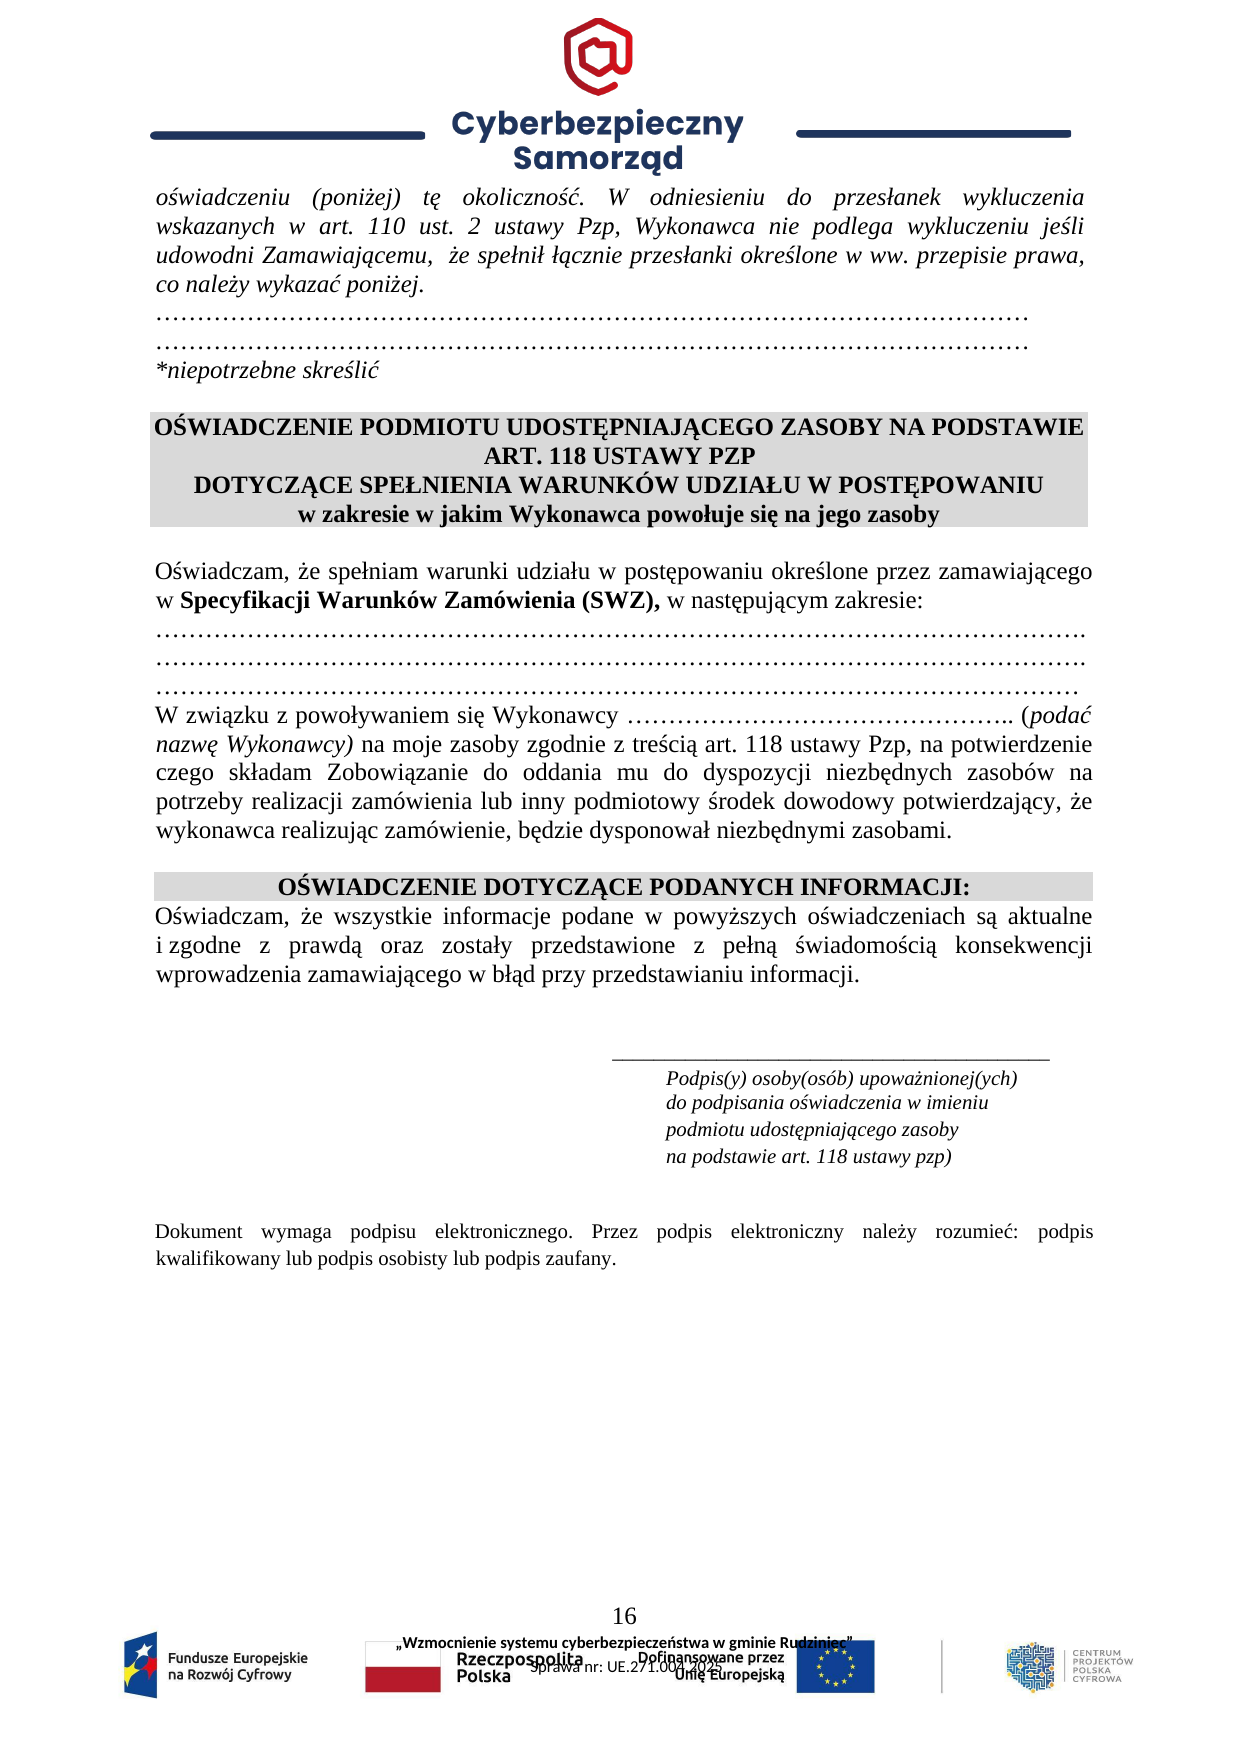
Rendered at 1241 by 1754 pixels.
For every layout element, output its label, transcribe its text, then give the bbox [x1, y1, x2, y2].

picture [150, 131, 426, 140]
text OŚWIADCZENIE DOTYCZĄCE PODANYCH INFORMACJI: [154, 872, 1093, 901]
text W związku z powoływaniem się Wykonawcy ……………………………………….. (podać nazwę Wykonawcy) na moje zasoby zgodnie z treścią art. 118 ustawy Pzp, na potwierdzenie czego składam Zobowiązanie do oddania mu do dyspozycji niezbędnych zasobów na potrzeby realizacji zamówienia lub inny podmiotowy środek dowodowy potwierdzający, że wykonawca realizując zamówienie, będzie dysponował niezbędnymi zasobami. [154, 700, 1093, 844]
text Oświadczam, że wszystkie informacje podane w powyższych oświadczeniach są aktualne i zgodne z prawdą oraz zostały przedstawione z pełną świadomością konsekwencji wprowadzenia zamawiającego w błąd przy przedstawianiu informacji. [154, 901, 1093, 987]
text Dokument wymaga podpisu elektronicznego. Przez podpis elektroniczny należy rozumieć: podpis kwalifikowany lub podpis osobisty lub podpis zaufany. [154, 1219, 1093, 1269]
picture [452, 18, 744, 176]
text …………………………………………………………………………………………………. [154, 642, 1093, 671]
text Oświadczam, że spełniam warunki udziału w postępowaniu określone przez zamawiającego w Specyfikacji Warunków Zamówienia (SWZ), w następującym zakresie: [154, 556, 1093, 614]
text OŚWIADCZENIE PODMIOTU UDOSTĘPNIAJĄCEGO ZASOBY NA PODSTAWIE ART. 118 USTAWY PZP [150, 412, 1088, 470]
text podmiotu udostępniającego zasoby [666, 1117, 1093, 1141]
text …………………………………………………………………………………………………. [154, 614, 1093, 642]
text __________________________________________ [156, 1039, 1093, 1063]
picture [102, 1609, 1166, 1720]
text …………………………………………………………………………………………… [154, 297, 1036, 326]
text …………………………………………………………………………………………… [154, 326, 1036, 355]
text do podpisania oświadczenia w imieniu [666, 1090, 1093, 1114]
text *niepotrzebne skreślić [154, 355, 1036, 384]
text w zakresie w jakim Wykonawca powołuje się na jego zasoby [150, 499, 1088, 527]
text na podstawie art. 118 ustawy pzp) [666, 1144, 1093, 1168]
text Podpis(y) osoby(osób) upoważnionej(ych) [666, 1066, 1093, 1090]
text DOTYCZĄCE SPEŁNIENIA WARUNKÓW UDZIAŁU W POSTĘPOWANIU [150, 470, 1088, 499]
text ………………………………………………………………………………………………… [154, 671, 1093, 700]
picture [796, 130, 1072, 138]
